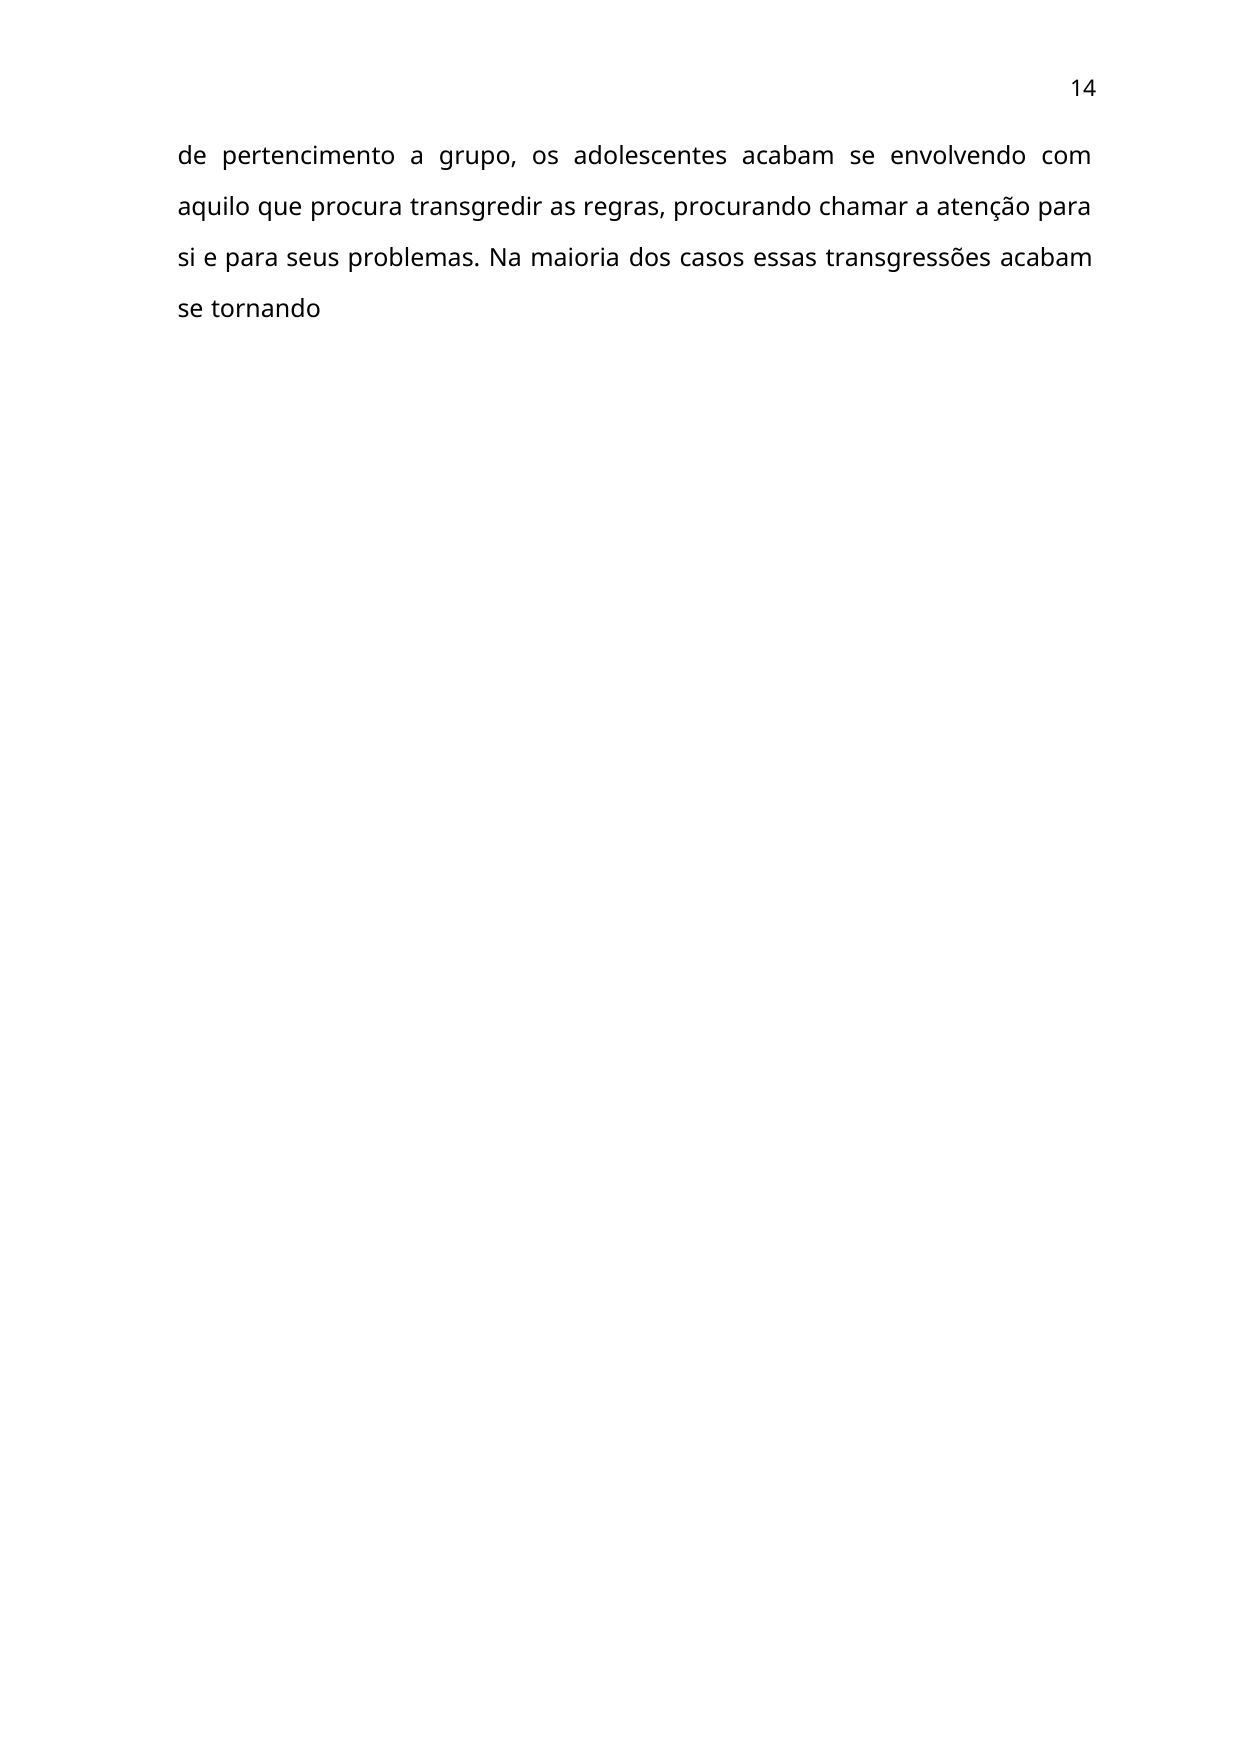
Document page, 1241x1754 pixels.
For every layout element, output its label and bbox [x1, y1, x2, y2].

text [177, 137, 1093, 325]
